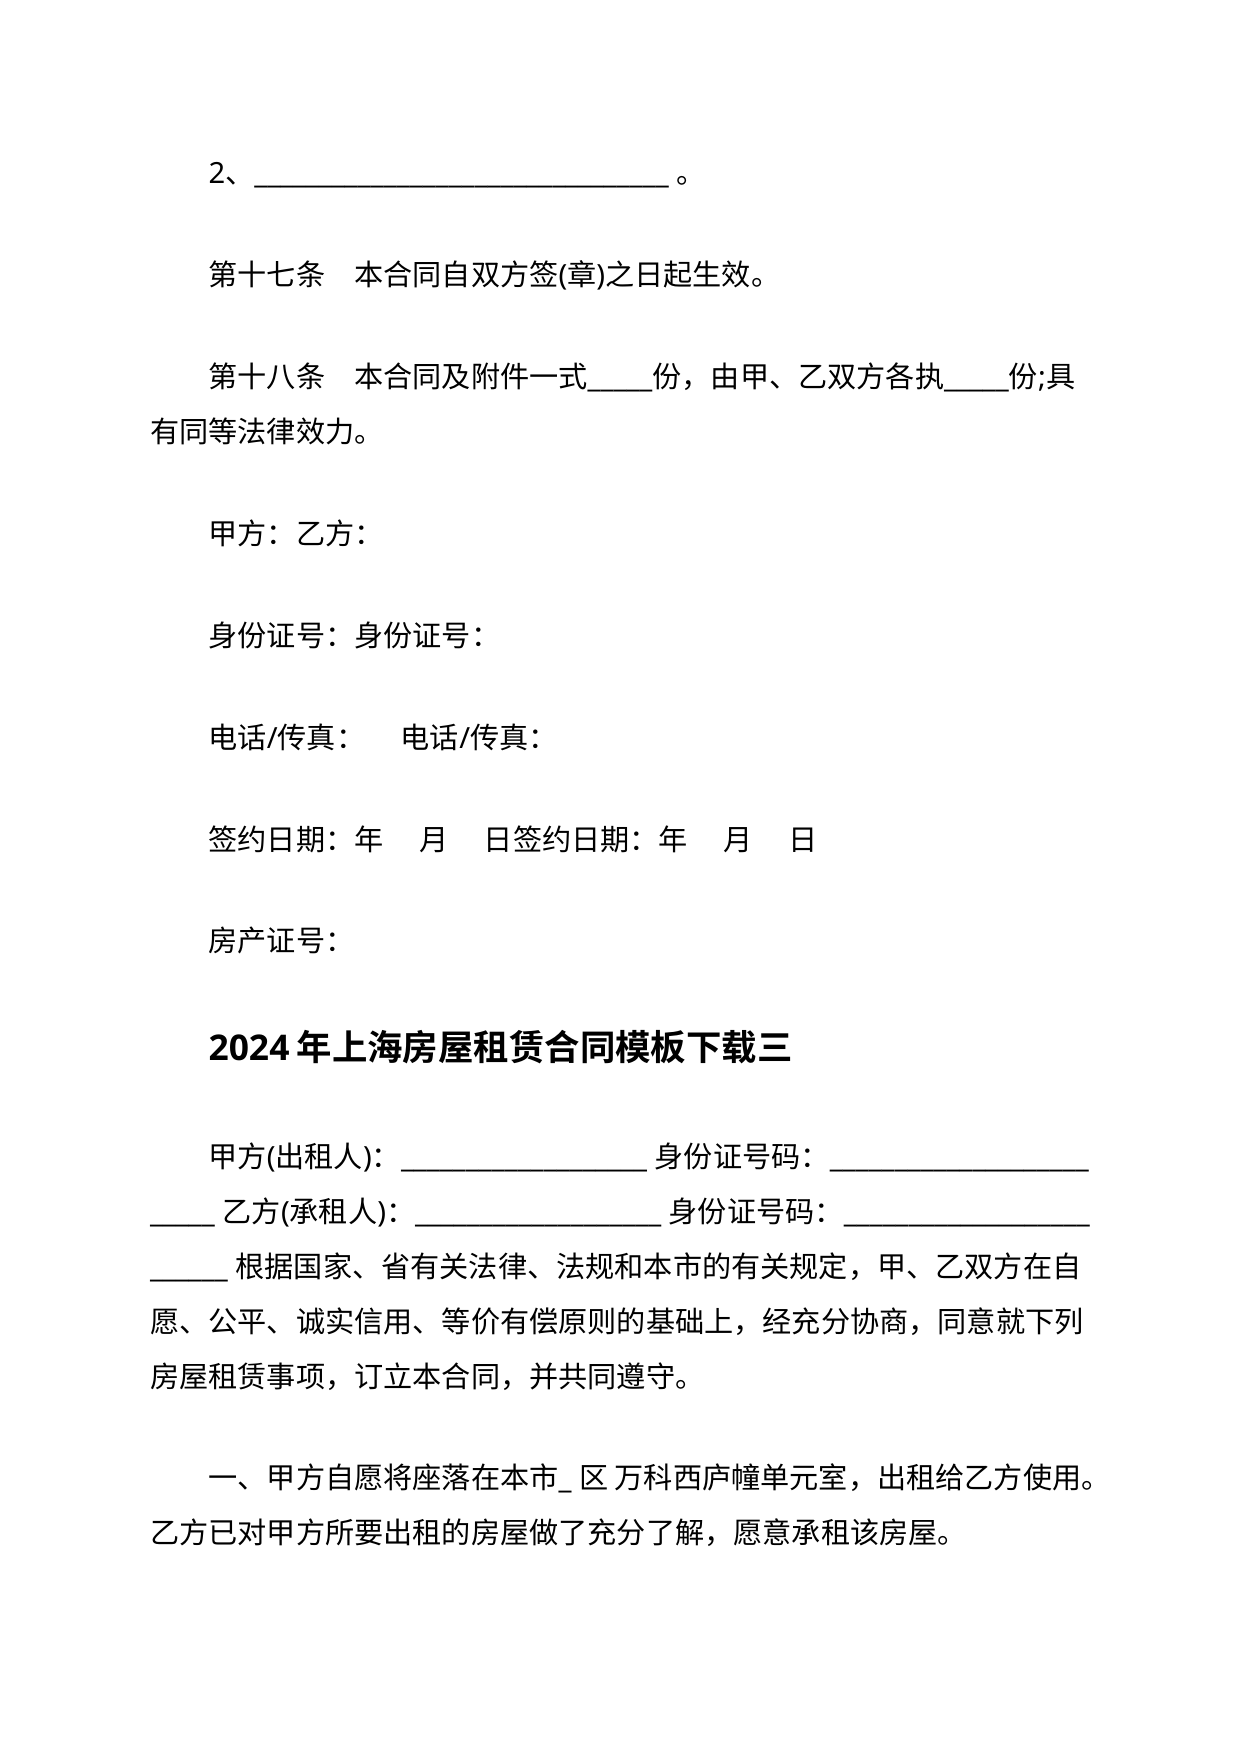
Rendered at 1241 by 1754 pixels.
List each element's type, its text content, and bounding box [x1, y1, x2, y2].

text 身份证号：身份证号： [150, 612, 1090, 655]
text 电话/传真： 电话/传真： [150, 714, 1090, 757]
text 一、甲方自愿将座落在本市_ 区 万科西庐幢单元室，出租给乙方使用。乙方已对甲方所要出租的房屋做了充分了解，愿意承租该房屋。 [150, 1455, 1090, 1552]
text 2024年上海房屋租赁合同模板下载三 [150, 1020, 1090, 1071]
text 第十七条 本合同自双方签(章)之日起生效。 [150, 252, 1090, 294]
text 甲方：乙方： [150, 511, 1090, 553]
text 房产证号： [150, 918, 1090, 960]
text 2、________________________________ 。 [150, 150, 1090, 192]
text 第十八条 本合同及附件一式_____份，由甲、乙双方各执_____份;具有同等法律效力。 [150, 354, 1090, 451]
text 签约日期：年 月 日签约日期：年 月 日 [150, 816, 1090, 858]
text 甲方(出租人)：___________________ 身份证号码：_________________________ 乙方(承租人)：___________________ 身份证号码：_________________________ 根据国家、省有关法律、法规和本市的有关规定，甲、乙双方在自愿、公平、诚实信用、等价有偿原则的基础上，经充分协商，同意就下列房屋租赁事项，订立本合同，并共同遵守。 [150, 1133, 1090, 1396]
